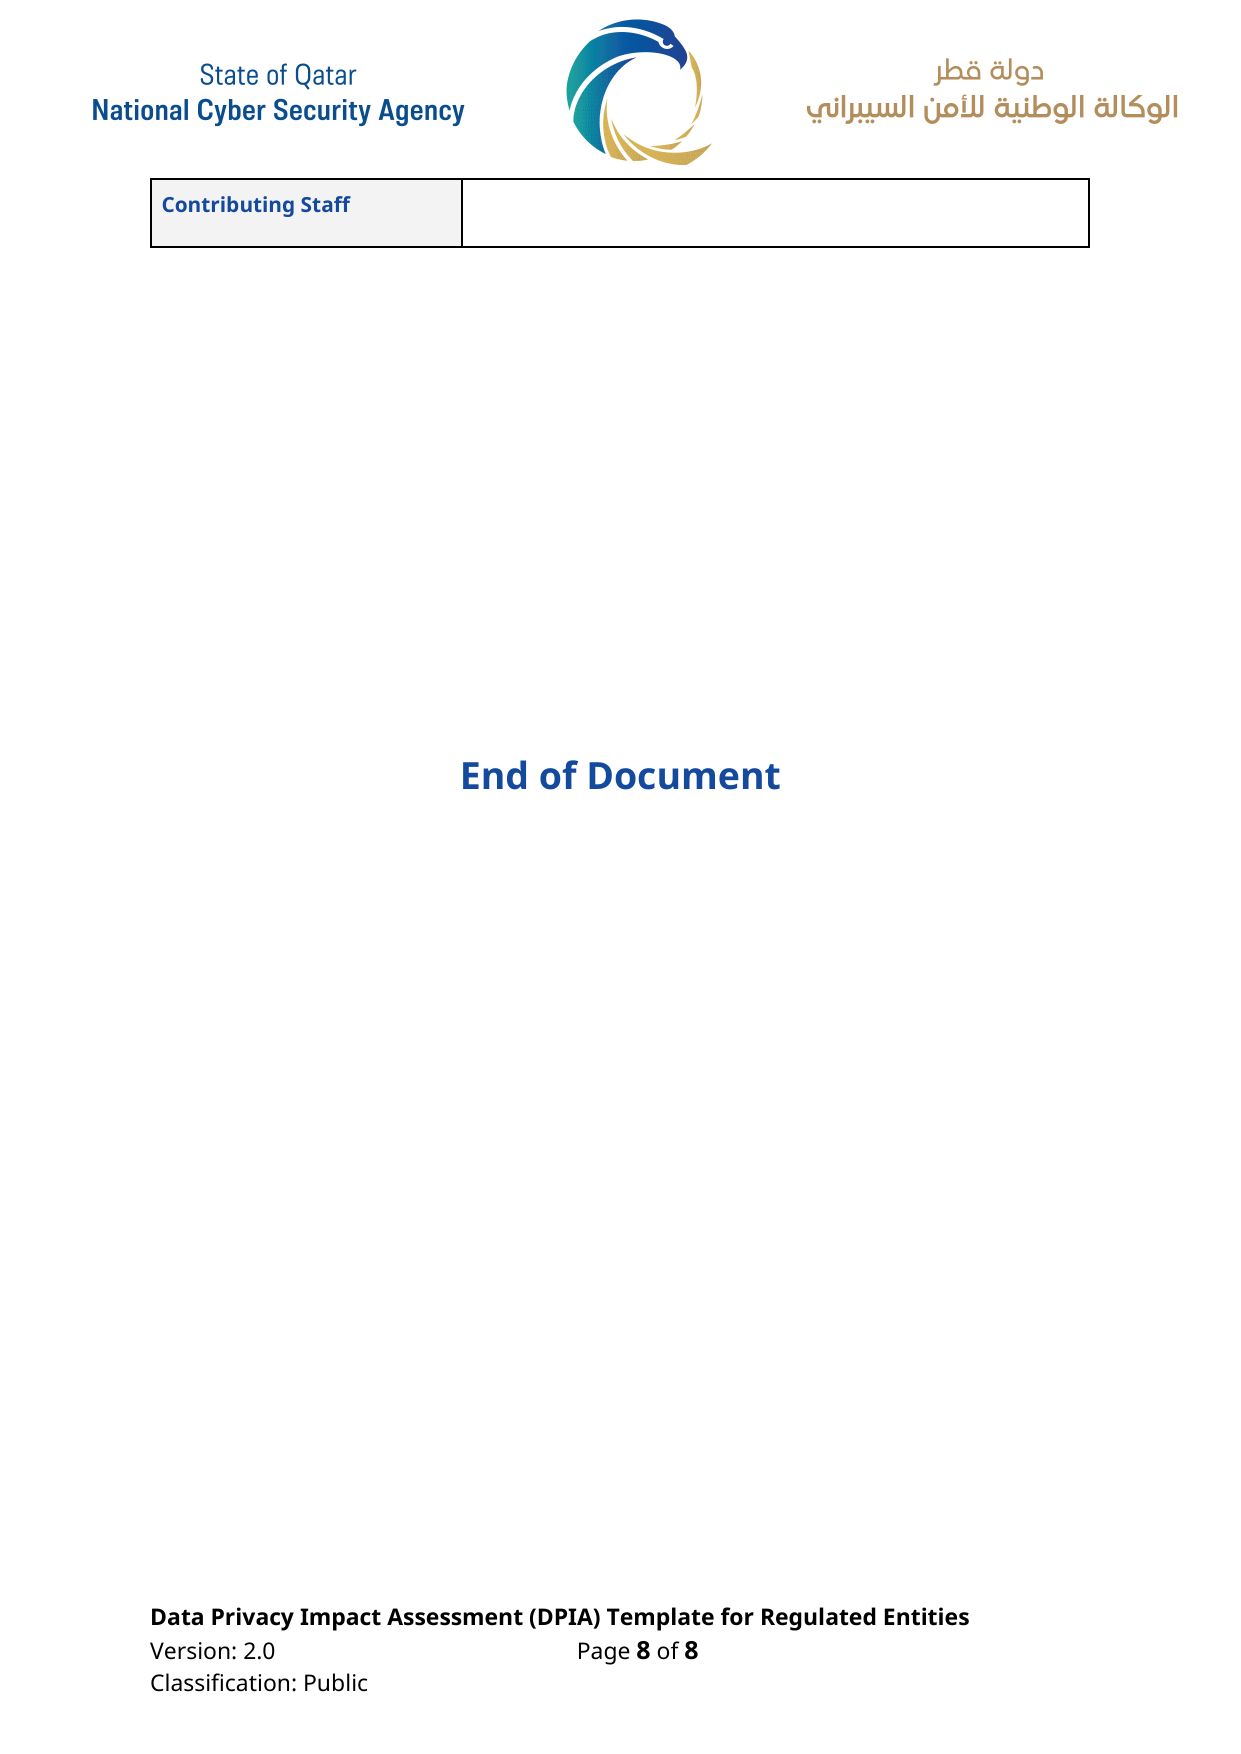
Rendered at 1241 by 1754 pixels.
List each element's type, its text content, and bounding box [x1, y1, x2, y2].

picture [1, 0, 1241, 180]
table_cell Contributing Staff [152, 180, 461, 246]
table_cell [463, 180, 1088, 246]
text End of Document [150, 750, 1090, 801]
